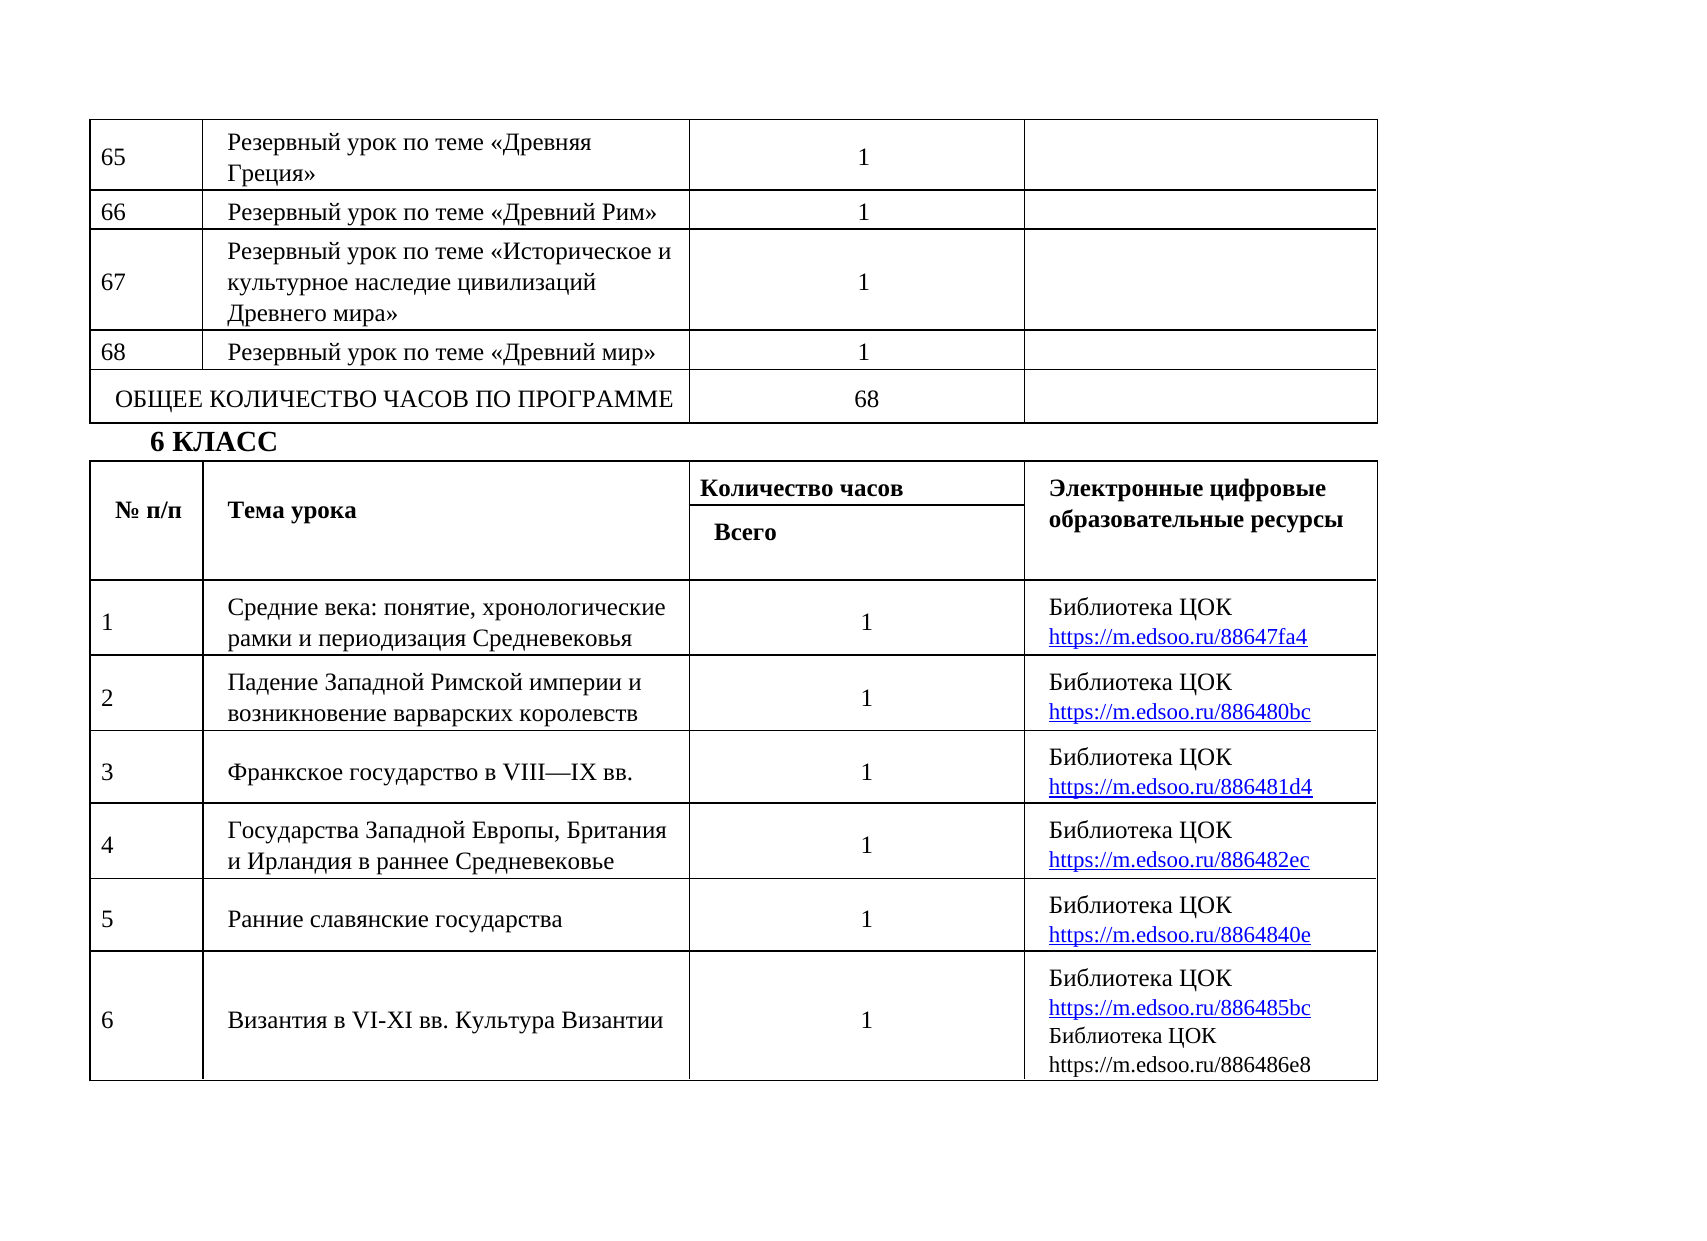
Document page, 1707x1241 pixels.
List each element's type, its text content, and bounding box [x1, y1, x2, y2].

table_cell [1025, 369, 1377, 422]
list КЛАСС [150, 424, 1556, 457]
table_cell Резервный урок по теме «Древняя Греция» [203, 120, 689, 189]
table_cell 3 [91, 731, 202, 802]
table_cell 66 [91, 191, 202, 228]
table_cell 68 [690, 370, 1024, 422]
table_cell Резервный урок по теме «Историческое и культурное наследие цивилизаций Древнего мира» [203, 230, 689, 329]
table_cell 1 [690, 656, 1024, 729]
table_cell 1 [690, 952, 1024, 1079]
table_header Электронные цифровые образовательные ресурсы [1025, 462, 1377, 579]
table_cell 6 [91, 952, 202, 1079]
table_cell Франкское государство в VIII—IX вв. [204, 731, 689, 802]
table_cell Всего [690, 506, 1024, 579]
table_header Тема урока [204, 462, 689, 579]
table_cell Библиотека ЦОК https://m.edsoo.ru/88647fa4 [1025, 579, 1377, 654]
table_cell 1 [690, 804, 1024, 877]
table_cell 68 [91, 331, 202, 368]
table_cell Библиотека ЦОК https://m.edsoo.ru/8864840e [1025, 878, 1377, 950]
table_cell [1025, 228, 1377, 329]
table_cell 4 [91, 804, 202, 877]
table_cell 1 [690, 230, 1024, 329]
table_cell Падение Западной Римской империи и возникновение варварских королевств [204, 656, 689, 729]
table_cell 1 [690, 191, 1024, 228]
table_cell 1 [690, 120, 1024, 189]
table_cell Византия в VI-XI вв. Культура Византии [204, 952, 689, 1079]
table_cell Средние века: понятие, хронологические рамки и периодизация Средневековья [204, 581, 689, 654]
table_cell 65 [91, 120, 202, 189]
table_cell Библиотека ЦОК https://m.edsoo.ru/886480bc [1025, 654, 1377, 729]
table_cell 1 [690, 879, 1024, 950]
table_cell Библиотека ЦОК https://m.edsoo.ru/886481d4 [1025, 730, 1377, 802]
table_cell 5 [91, 879, 202, 950]
table_cell Государства Западной Европы, Британия и Ирландия в раннее Средневековье [204, 804, 689, 877]
table_cell 2 [91, 656, 202, 729]
table_cell 1 [690, 581, 1024, 654]
table_header № п/п [91, 462, 202, 579]
table_cell [1025, 120, 1377, 189]
table_cell 67 [91, 230, 202, 329]
table_cell 1 [91, 581, 202, 654]
table_cell Резервный урок по теме «Древний мир» [203, 331, 689, 368]
table_cell Библиотека ЦОК https://m.edsoo.ru/886482ec [1025, 802, 1377, 877]
table_header Количество часов [690, 462, 1024, 504]
table_cell [1025, 189, 1377, 228]
table_cell 1 [690, 331, 1024, 368]
table_cell Ранние славянские государства [204, 879, 689, 950]
table_cell ОБЩЕЕ КОЛИЧЕСТВО ЧАСОВ ПО ПРОГРАММЕ [91, 370, 689, 422]
table_cell Резервный урок по теме «Древний Рим» [203, 191, 689, 228]
table_cell [1025, 329, 1377, 368]
table_cell 1 [690, 731, 1024, 802]
table_cell Библиотека ЦОК https://m.edsoo.ru/886485bc Библиотека ЦОК https://m.edsoo.ru/886486e8 [1025, 950, 1377, 1079]
